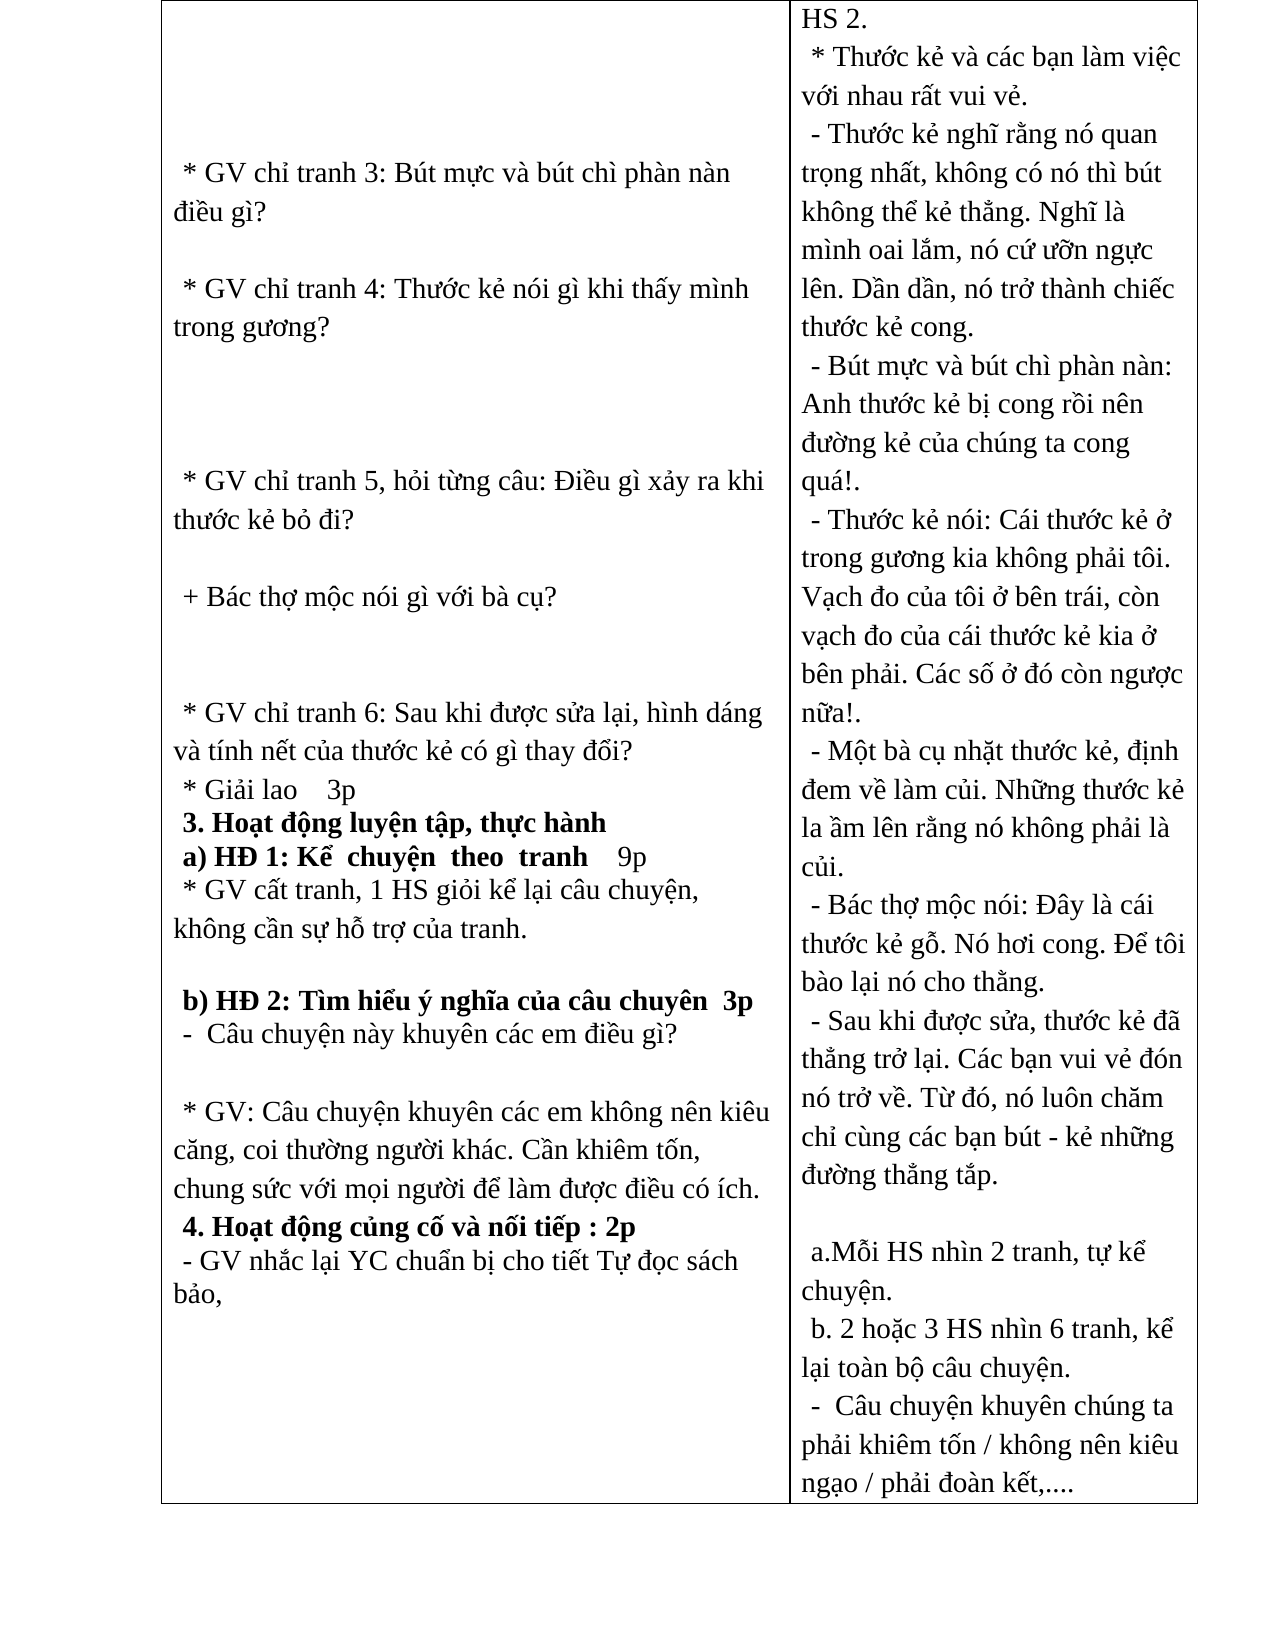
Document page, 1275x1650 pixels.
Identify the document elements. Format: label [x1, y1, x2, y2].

table_cell [162, 1, 789, 1503]
table_cell [791, 1, 1197, 1503]
